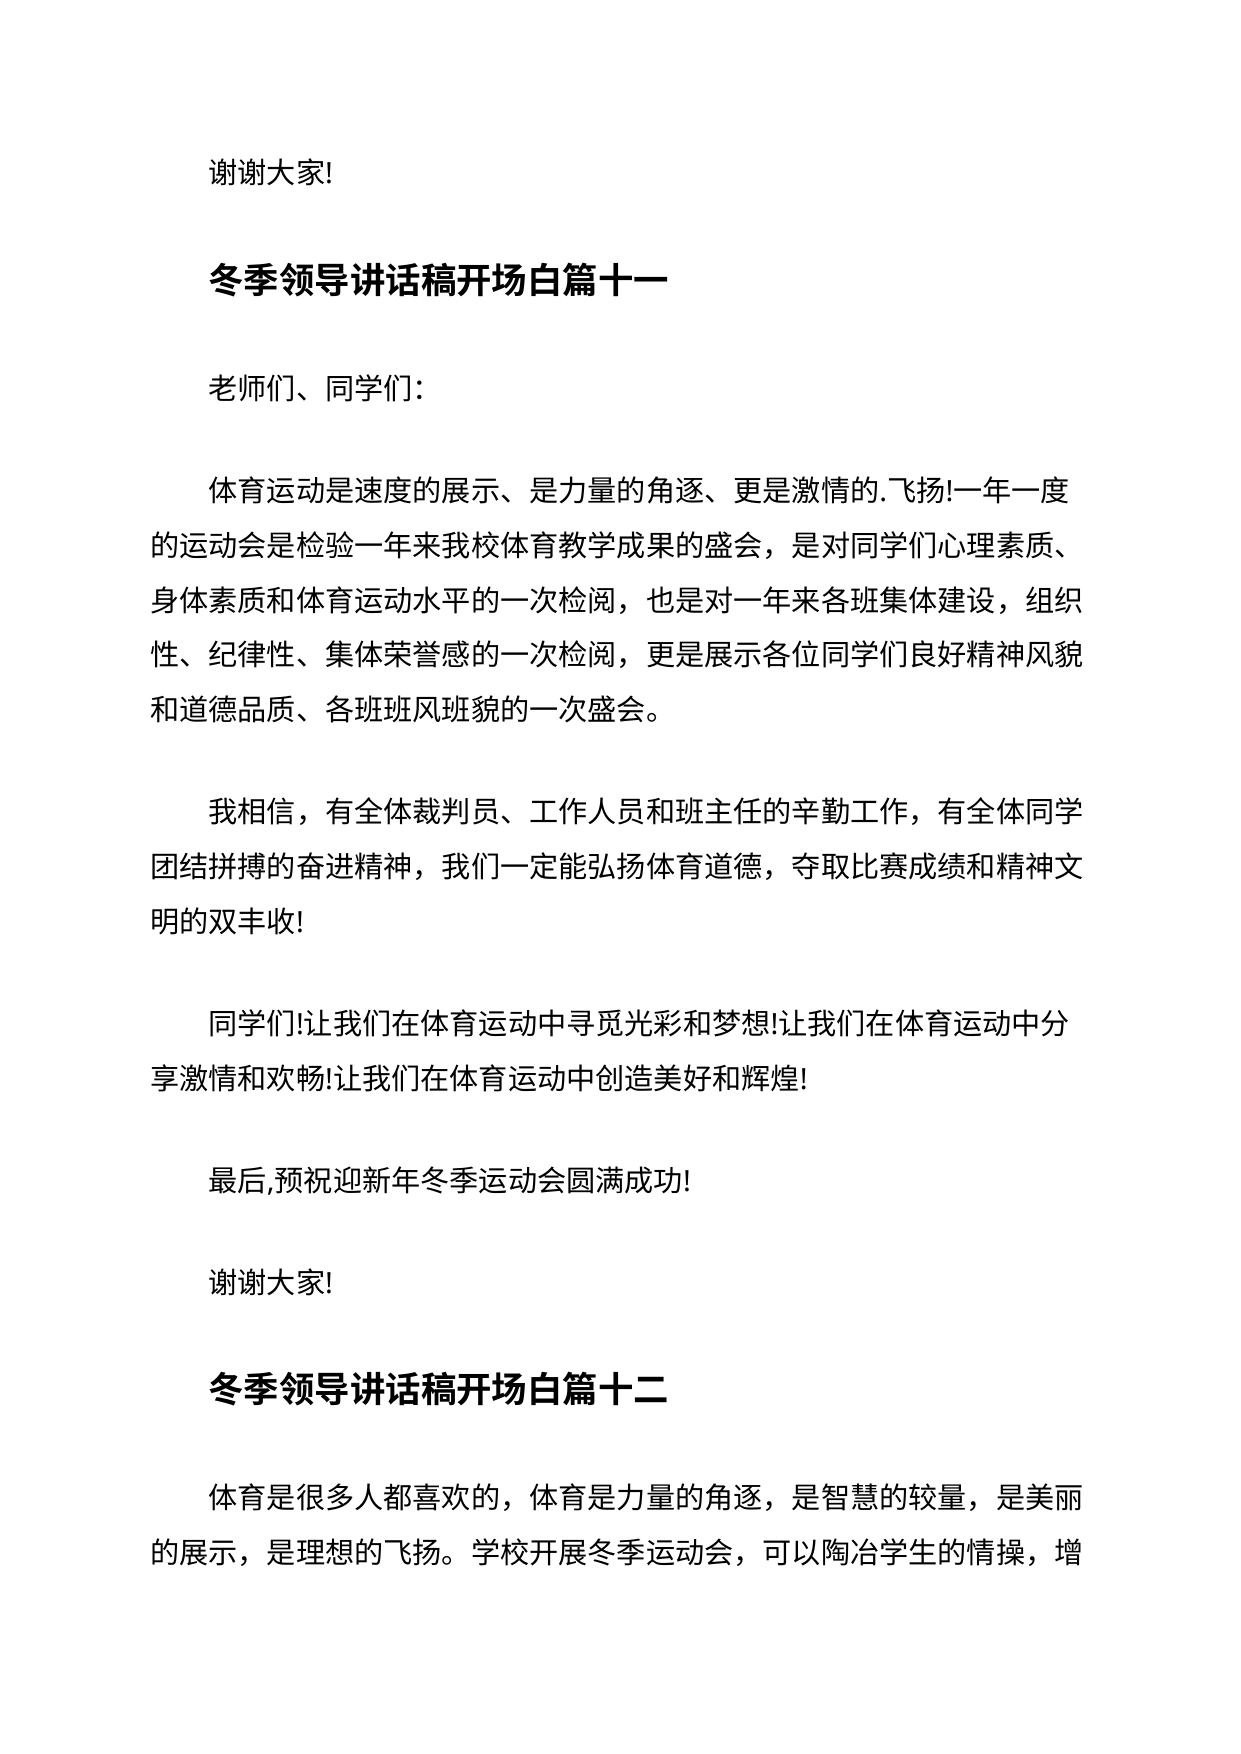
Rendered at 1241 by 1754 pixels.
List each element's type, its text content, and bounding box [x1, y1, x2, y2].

text 谢谢大家! [150, 150, 1090, 192]
text 冬季领导讲话稿开场白篇十一 [150, 252, 1090, 303]
text 谢谢大家! [150, 1259, 1090, 1302]
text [150, 1475, 1090, 1572]
text 最后,预祝迎新年冬季运动会圆满成功! [150, 1157, 1090, 1200]
text 冬季领导讲话稿开场白篇十二 [150, 1361, 1090, 1413]
text 同学们!让我们在体育运动中寻觅光彩和梦想!让我们在体育运动中分享激情和欢畅!让我们在体育运动中创造美好和辉煌! [150, 1000, 1090, 1098]
text 体育运动是速度的展示、是力量的角逐、更是激情的.飞扬!一年一度的运动会是检验一年来我校体育教学成果的盛会，是对同学们心理素质、身体素质和体育运动水平的一次检阅，也是对一年来各班集体建设，组织性、纪律性、集体荣誉感的一次检阅，更是展示各位同学们良好精神风貌和道德品质、各班班风班貌的一次盛会。 [150, 467, 1090, 729]
text 我相信，有全体裁判员、工作人员和班主任的辛勤工作，有全体同学团结拼搏的奋进精神，我们一定能弘扬体育道德，夺取比赛成绩和精神文明的双丰收! [150, 789, 1090, 941]
text 老师们、同学们： [150, 365, 1090, 408]
